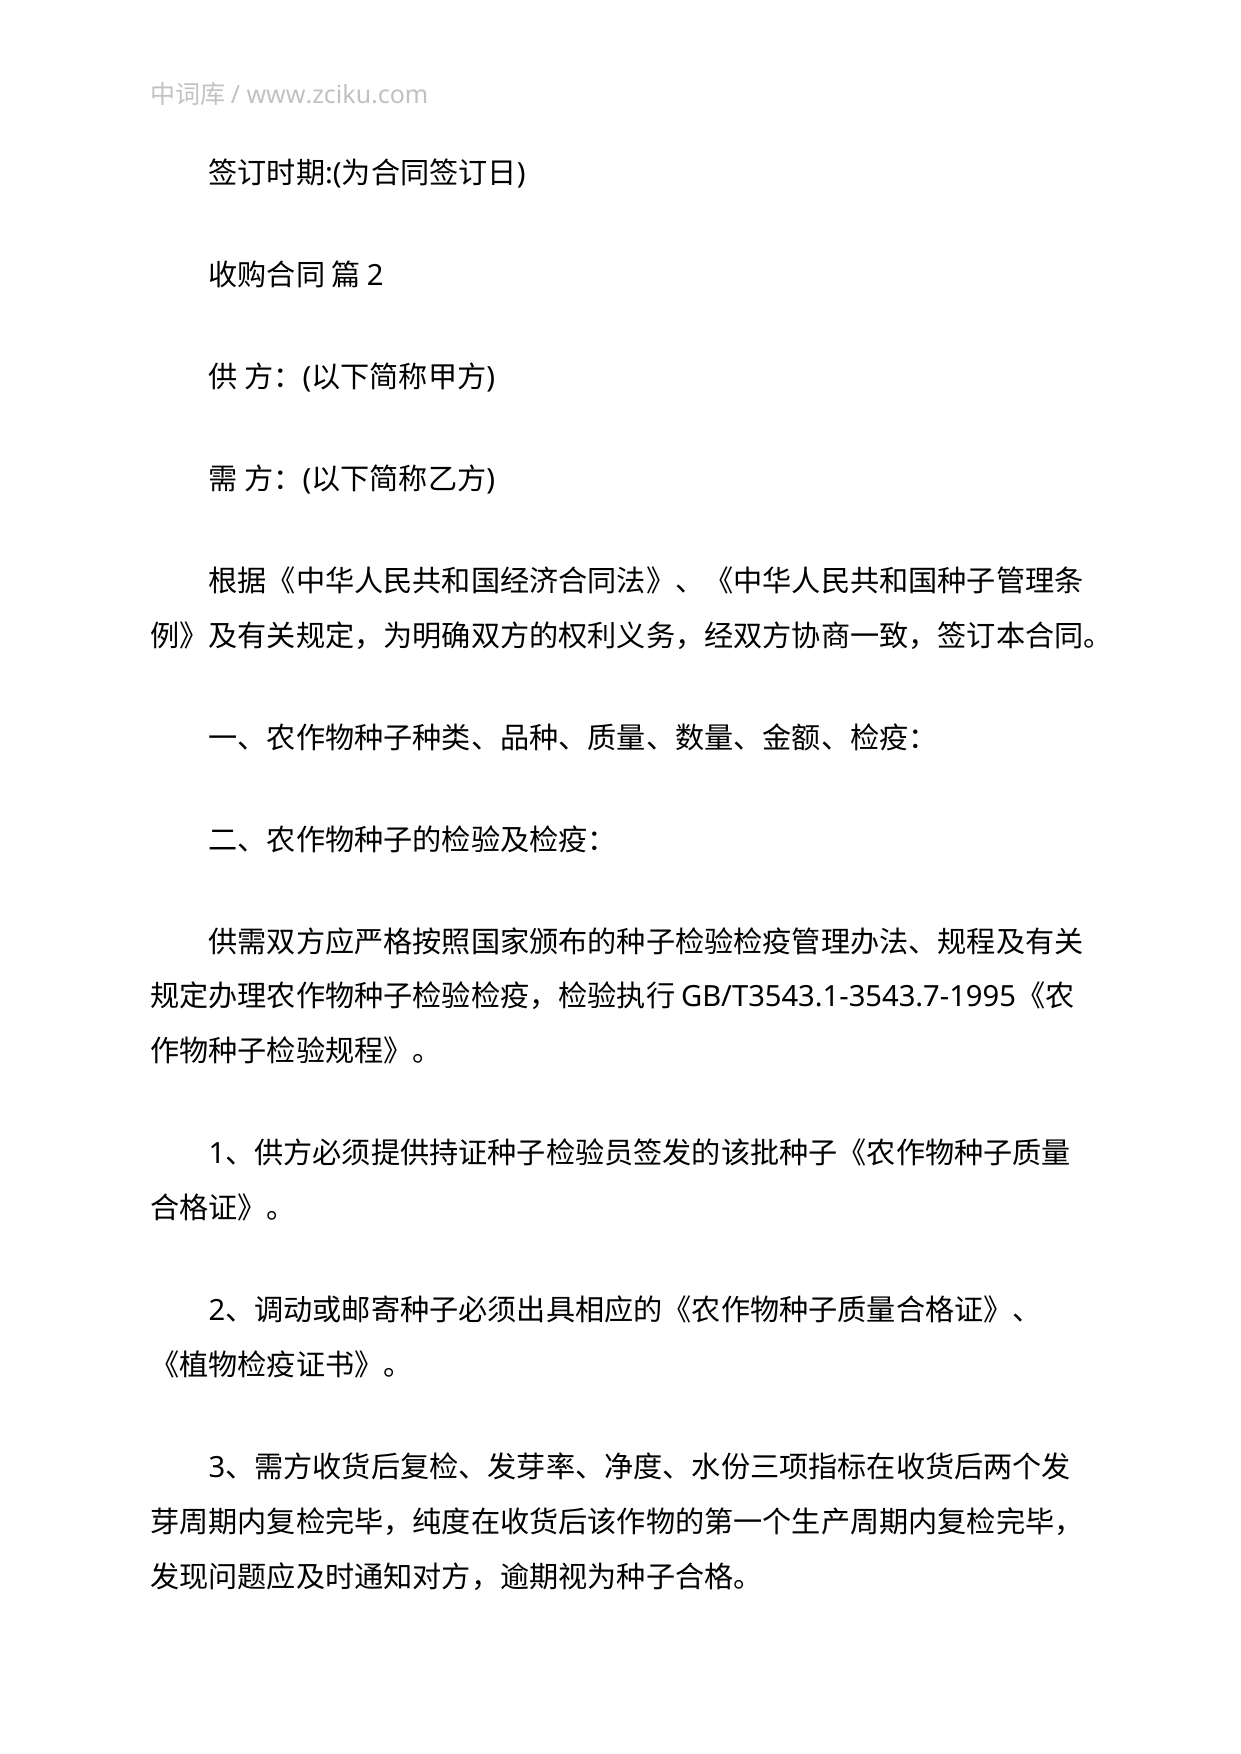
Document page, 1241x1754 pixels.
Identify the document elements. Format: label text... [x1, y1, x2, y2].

text 二、农作物种子的检验及检疫： [150, 816, 1090, 859]
text 供 方：(以下简称甲方) [150, 354, 1090, 396]
text 签订时期:(为合同签订日) [150, 150, 1090, 192]
text 需 方：(以下简称乙方) [150, 456, 1090, 498]
text 收购合同 篇2 [150, 252, 1090, 294]
text 供需双方应严格按照国家颁布的种子检验检疫管理办法、规程及有关规定办理农作物种子检验检疫，检验执行GB/T3543.1-3543.7-1995《农作物种子检验规程》。 [150, 918, 1090, 1070]
text 1、供方必须提供持证种子检验员签发的该批种子《农作物种子质量合格证》。 [150, 1130, 1090, 1227]
text 3、需方收货后复检、发芽率、净度、水份三项指标在收货后两个发芽周期内复检完毕，纯度在收货后该作物的第一个生产周期内复检完毕，发现问题应及时通知对方，逾期视为种子合格。 [150, 1443, 1090, 1596]
text 一、农作物种子种类、品种、质量、数量、金额、检疫： [150, 714, 1090, 757]
text 2、调动或邮寄种子必须出具相应的《农作物种子质量合格证》、《植物检疫证书》。 [150, 1287, 1090, 1384]
text 根据《中华人民共和国经济合同法》、《中华人民共和国种子管理条例》及有关规定，为明确双方的权利义务，经双方协商一致，签订本合同。 [150, 558, 1090, 655]
